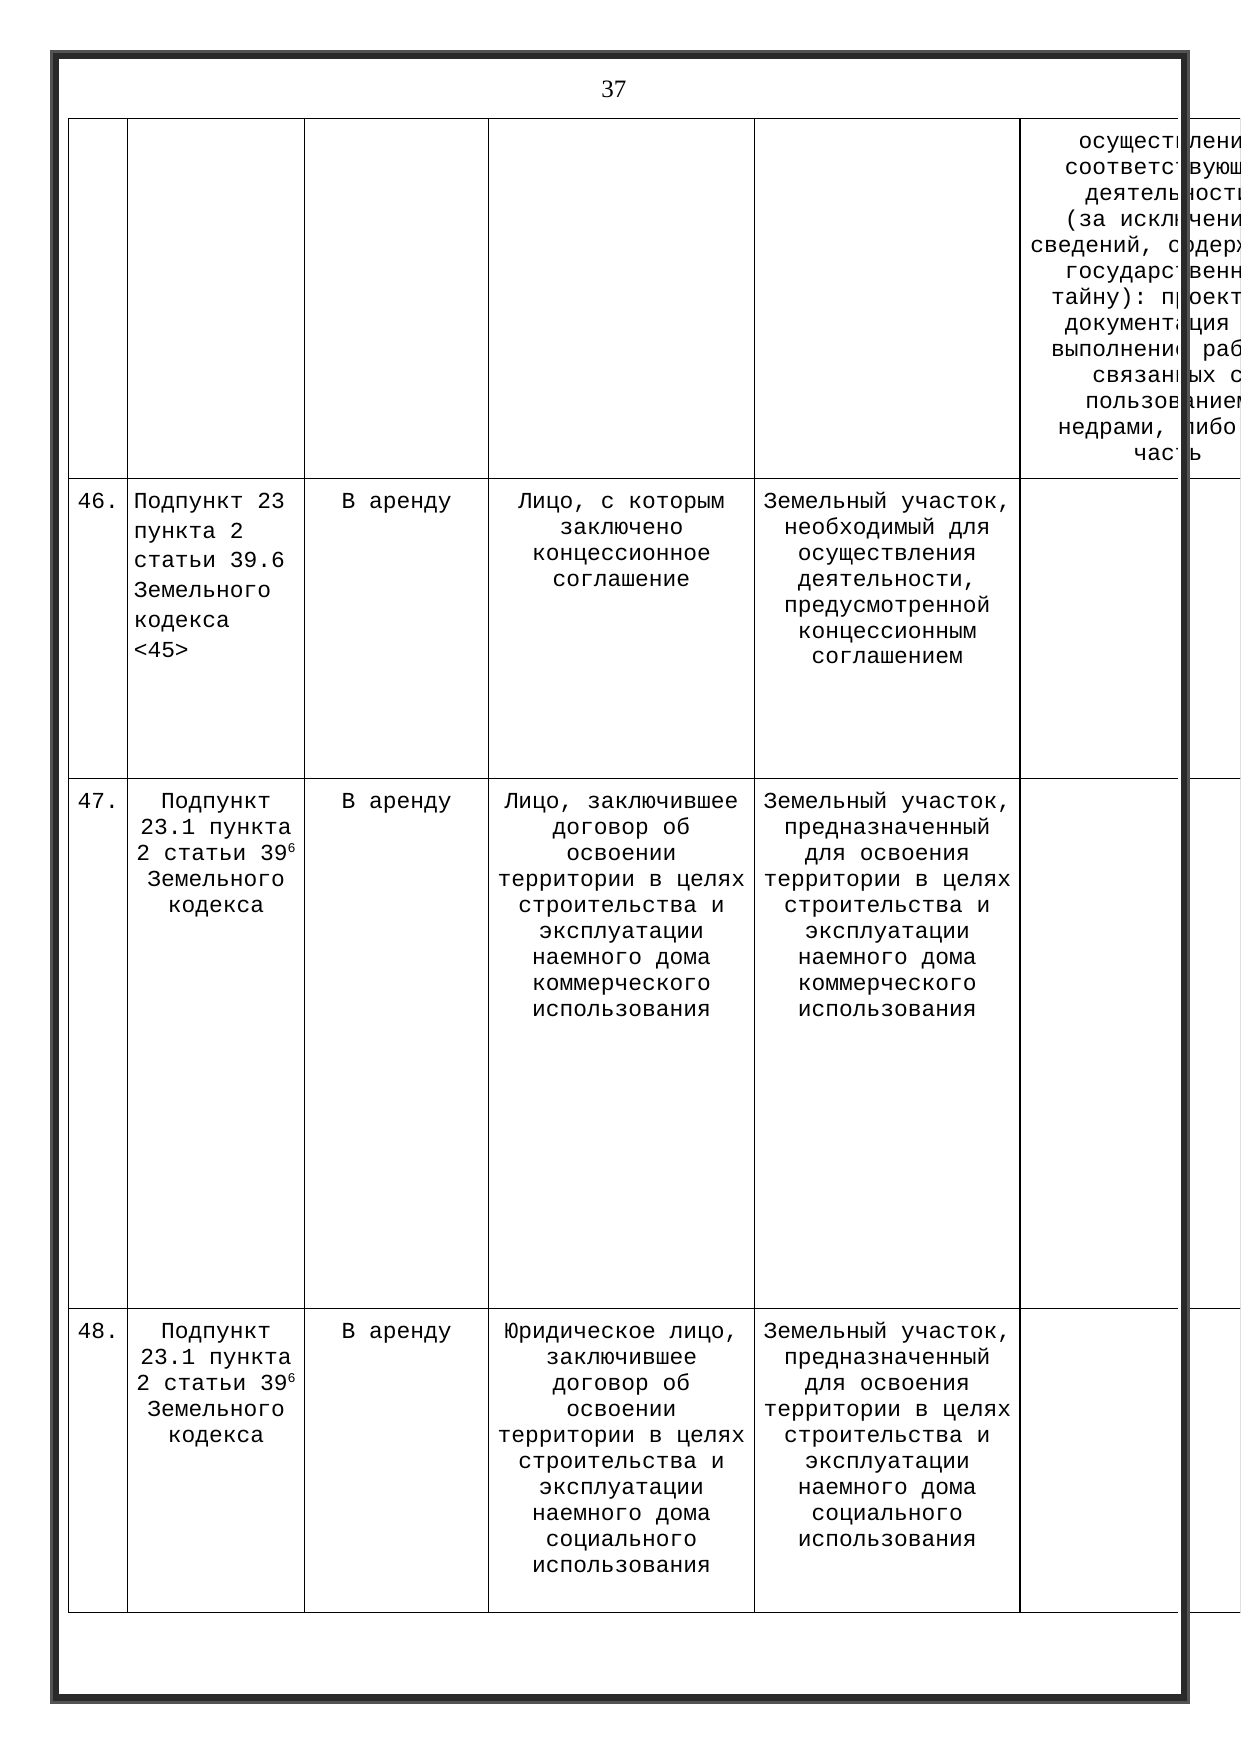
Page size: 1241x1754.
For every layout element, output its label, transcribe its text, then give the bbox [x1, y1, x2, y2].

table_cell Юридическое лицо, заключившее договор об освоении территории в целях строительства и эксплуатации наемного дома социального использования [489, 1309, 754, 1612]
table_cell [1021, 779, 1178, 1308]
table_cell Земельный участок, необходимый для осуществления деятельности, предусмотренной концессионным соглашением [755, 479, 1019, 778]
table_cell Земельный участок, предназначенный для освоения территории в целях строительства и эксплуатации наемного дома социального использования [755, 1309, 1019, 1612]
table_cell В аренду [305, 1309, 488, 1612]
table_cell 46. [69, 479, 127, 778]
table_cell Подпункт 23.1 пункта 2 статьи 396 Земельного кодекса [128, 1309, 304, 1612]
table_cell [1190, 779, 1240, 1308]
table_cell Лицо, с которым заключено концессионное соглашение [489, 479, 754, 778]
table_cell [1190, 1309, 1240, 1612]
table_cell В аренду [305, 779, 488, 1308]
table_cell 47. [69, 779, 127, 1308]
table_cell Подпункт 23 пункта 2 статьи 39.6 Земельного кодекса <45> [128, 479, 304, 778]
table_cell Земельный участок, предназначенный для освоения территории в целях строительства и эксплуатации наемного дома коммерческого использования [755, 779, 1019, 1308]
table_cell [1021, 1309, 1178, 1612]
table_cell [1190, 479, 1240, 778]
table_cell 48. [69, 1309, 127, 1612]
table_cell В аренду [305, 479, 488, 778]
table_cell Подпункт 23.1 пункта 2 статьи 396 Земельного кодекса [128, 779, 304, 1308]
table_cell Лицо, заключившее договор об освоении территории в целях строительства и эксплуатации наемного дома коммерческого использования [489, 779, 754, 1308]
table_cell [1021, 479, 1178, 778]
